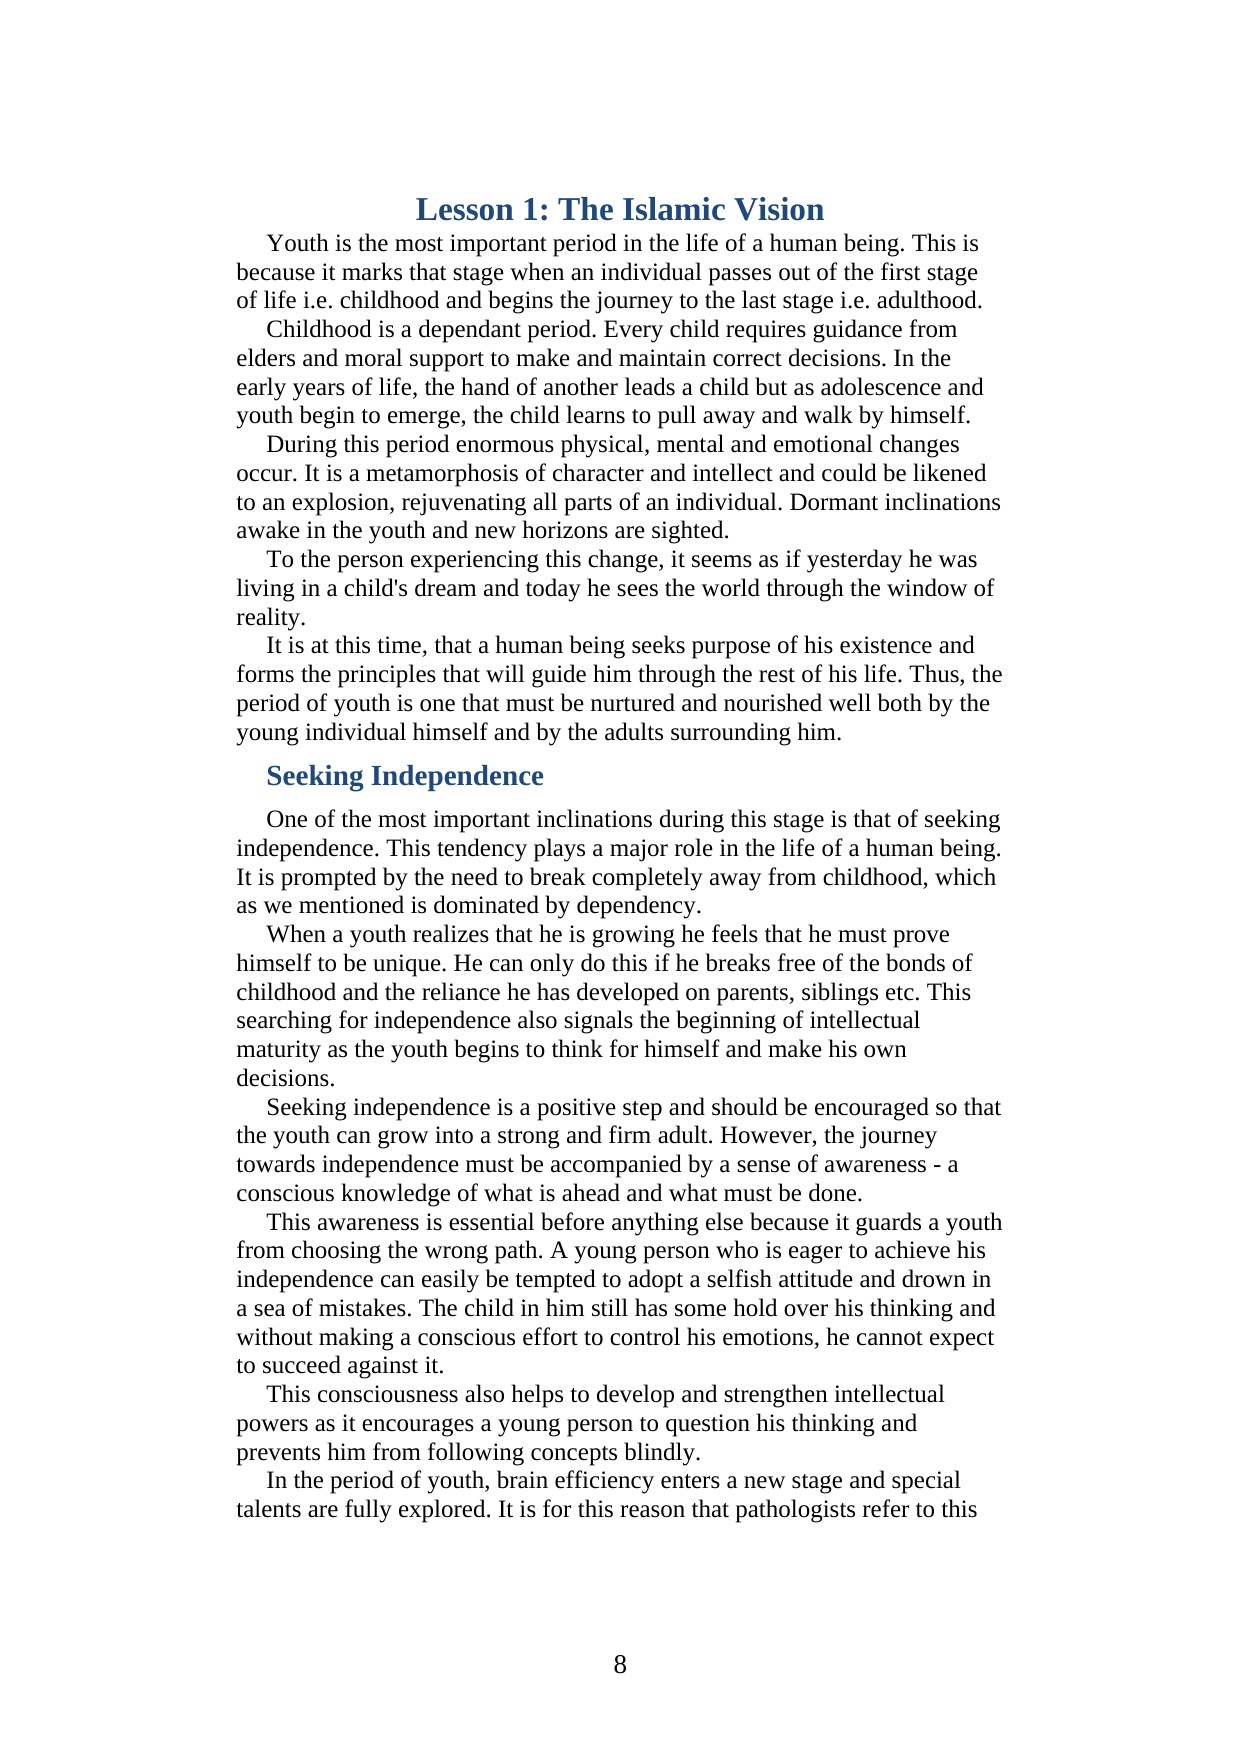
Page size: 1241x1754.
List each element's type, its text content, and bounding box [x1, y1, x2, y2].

text Childhood is a dependant period. Every child requires guidance from elders and moral support to make and maintain correct decisions. In the early years of life, the hand of another leads a child but as adolescence and youth begin to emerge, the child learns to pull away and walk by himself. [236, 314, 1004, 429]
text It is at this time, that a human being seeks purpose of his existence and forms the principles that will guide him through the rest of his life. Thus, the period of youth is one that must be nurtured and nourished well both by the young individual himself and by the adults surrounding him. [236, 631, 1004, 746]
subtitle Lesson 1: The Islamic Vision [236, 190, 1004, 228]
text This awareness is essential before anything else because it guards a youth from choosing the wrong path. A young person who is eager to achieve his independence can easily be tempted to adopt a selfish attitude and drown in a sea of mistakes. The child in him still has some hold over his thinking and without making a conscious effort to control his emotions, he cannot expect to succeed against it. [236, 1207, 1004, 1379]
text Seeking independence is a positive step and should be encouraged so that the youth can grow into a strong and firm adult. However, the journey towards independence must be accompanied by a sense of awareness - a conscious knowledge of what is ahead and what must be done. [236, 1092, 1004, 1207]
text During this period enormous physical, mental and emotional changes occur. It is a metamorphosis of character and intellect and could be likened to an explosion, rejuvenating all parts of an individual. Dormant inclinations awake in the youth and new horizons are sighted. [236, 429, 1004, 544]
text When a youth realizes that he is growing he feels that he must prove himself to be unique. He can only do this if he breaks free of the bonds of childhood and the reliance he has developed on parents, siblings etc. This searching for independence also signals the beginning of intellectual maturity as the youth begins to think for himself and make his own decisions. [236, 919, 1004, 1092]
text One of the most important inclinations during this stage is that of seeking independence. This tendency plays a major role in the life of a human being. It is prompted by the need to break completely away from childhood, which as we mentioned is dominated by dependency. [236, 804, 1004, 919]
text Youth is the most important period in the life of a human being. This is because it marks that stage when an individual passes out of the first stage of life i.e. childhood and begins the journey to the last stage i.e. adulthood. [236, 228, 1004, 314]
text To the person experiencing this change, it seems as if yesterday he was living in a child's dream and today he sees the world through the window of reality. [236, 544, 1004, 631]
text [236, 1465, 1004, 1523]
text This consciousness also helps to develop and strengthen intellectual powers as it encourages a young person to question his thinking and prevents him from following concepts blindly. [236, 1379, 1004, 1465]
subtitle Seeking Independence [236, 758, 1004, 792]
